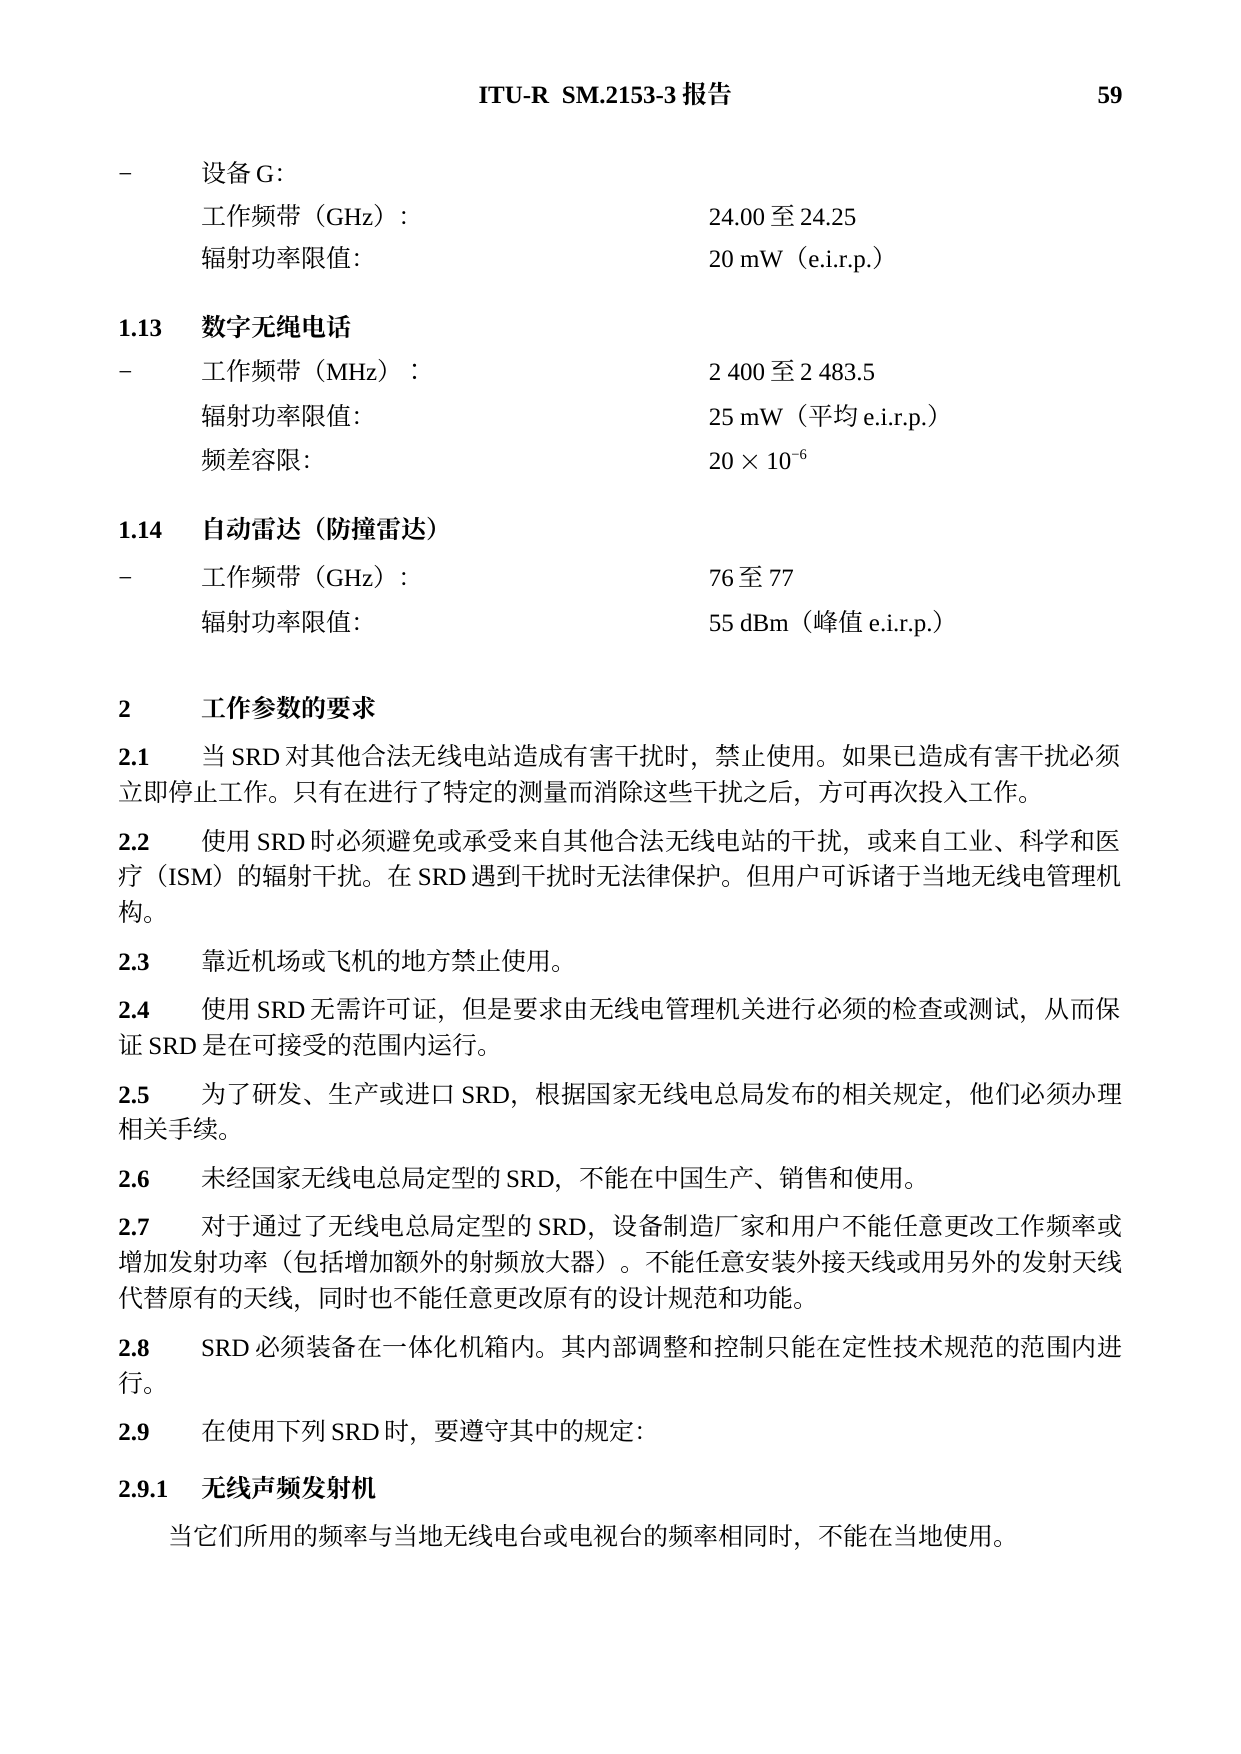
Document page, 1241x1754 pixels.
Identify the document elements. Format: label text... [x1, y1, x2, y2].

text 频差容限： 20 10−6 [201, 440, 1122, 476]
subtitle 2.9.1 无线声频发射机 [118, 1468, 1122, 1504]
text 2.1 当SRD对其他合法无线电站造成有害干扰时，禁止使用。如果已造成有害干扰必须立即停止工作。只有在进行了特定的测量而消除这些干扰之后，方可再次投入工作。 [118, 737, 1122, 809]
subtitle 1.14 自动雷达（防撞雷达） [118, 510, 1122, 546]
text 2.6 未经国家无线电总局定型的SRD，不能在中国生产、销售和使用。 [118, 1159, 1122, 1194]
text 2.9 在使用下列SRD时，要遵守其中的规定： [118, 1412, 1122, 1448]
subtitle 2 工作参数的要求 [118, 688, 1122, 724]
text 工作频带（GHz）： 24.00至24.25 [201, 196, 1131, 232]
text 辐射功率限值： 55 dBm（峰值e.i.r.p.） [201, 602, 1122, 638]
text 2.2 使用SRD时必须避免或承受来自其他合法无线电站的干扰，或来自工业、科学和医疗（ISM）的辐射干扰。在SRD遇到干扰时无法律保护。但用户可诉诸于当地无线电管理机构。 [118, 821, 1122, 929]
subtitle 1.13 数字无绳电话 [118, 308, 1122, 343]
text 2.7 对于通过了无线电总局定型的SRD，设备制造厂家和用户不能任意更改工作频率或增加发射功率（包括增加额外的射频放大器）。不能任意安装外接天线或用另外的发射天线代替原有的天线，同时也不能任意更改原有的设计规范和功能。 [118, 1207, 1122, 1315]
text 2.5 为了研发、生产或进口SRD，根据国家无线电总局发布的相关规定，他们必须办理相关手续。 [118, 1074, 1122, 1146]
text 辐射功率限值： 25 mW（平均e.i.r.p.） [201, 396, 1122, 432]
text 辐射功率限值： 20 mW（e.i.r.p.） [201, 238, 1131, 274]
text 当它们所用的频率与当地无线电台或电视台的频率相同时，不能在当地使用。 [118, 1517, 1122, 1553]
text − 设备G： [118, 154, 1131, 190]
text 2.4 使用SRD无需许可证，但是要求由无线电管理机关进行必须的检查或测试，从而保证SRD是在可接受的范围内运行。 [118, 990, 1122, 1062]
text − 工作频带（GHz）： 76至77 [118, 558, 1131, 594]
text 2.8 SRD必须装备在一体化机箱内。其内部调整和控制只能在定性技术规范的范围内进行。 [118, 1327, 1122, 1399]
text − 工作频带（MHz）： 2 400至2 483.5 [118, 352, 1122, 388]
text 2.3 靠近机场或飞机的地方禁止使用。 [118, 941, 1122, 977]
